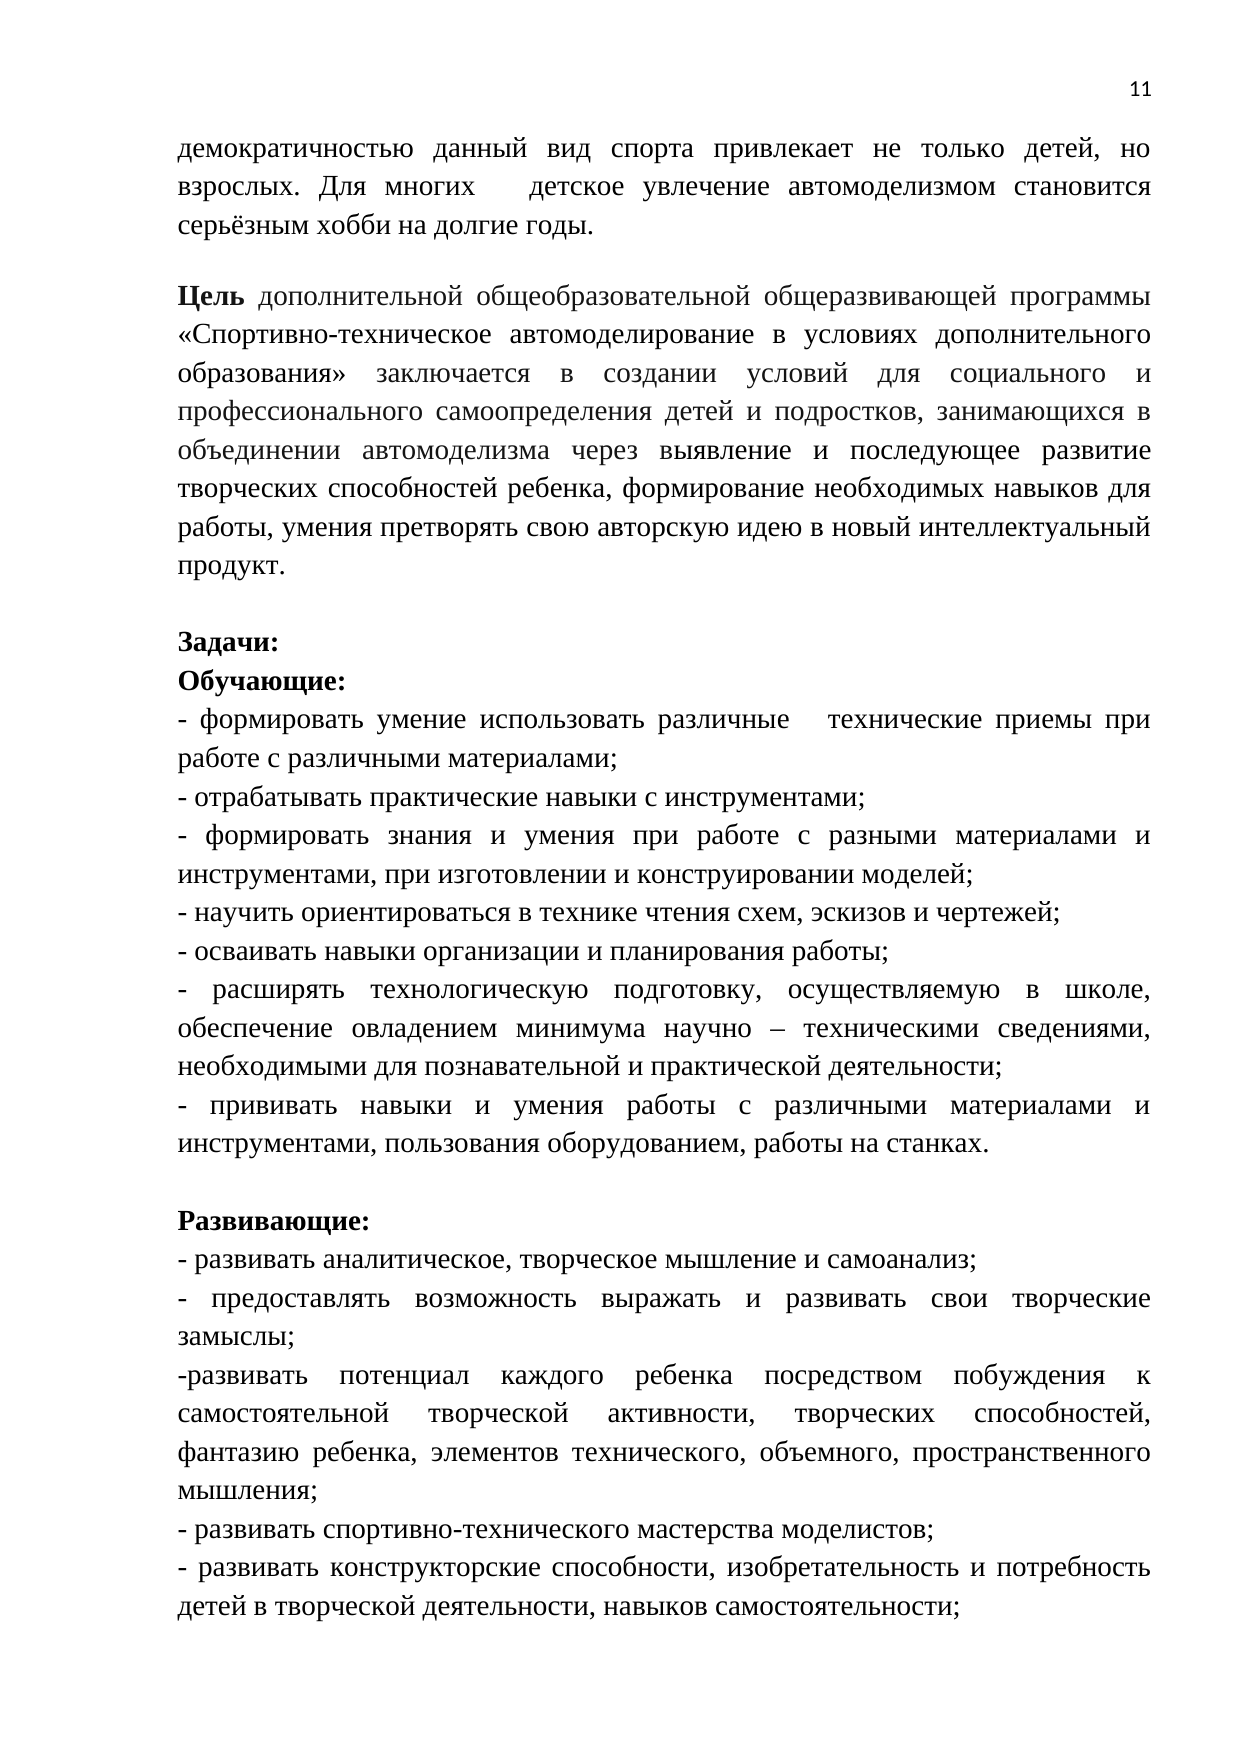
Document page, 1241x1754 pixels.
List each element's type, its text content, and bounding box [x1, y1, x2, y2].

text - научить ориентироваться в технике чтения схем, эскизов и чертежей; [177, 894, 1152, 928]
text - прививать навыки и умения работы с различными материалами и инструментами, пользования оборудованием, работы на станках. [177, 1087, 1152, 1159]
text Задачи: [177, 624, 1152, 658]
text - предоставлять возможность выражать и развивать свои творческие замыслы; [177, 1280, 1152, 1352]
text - формировать умение использовать различные технические приемы при работе с различными материалами; [177, 702, 1152, 774]
text - расширять технологическую подготовку, осуществляемую в школе, обеспечение овладением минимума научно – техническими сведениями, необходимыми для познавательной и практической деятельности; [177, 971, 1152, 1082]
text Цель дополнительной общеобразовательной общеразвивающей программы «Спортивно-техническое автомоделирование в условиях дополнительного образования» заключается в создании условий для социального и профессионального самоопределения детей и подростков, занимающихся в объединении автомоделизма через выявление и последующее развитие творческих способностей ребенка, формирование необходимых навыков для работы, умения претворять свою авторскую идею в новый интеллектуальный продукт. [177, 278, 1152, 581]
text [177, 130, 1152, 240]
text -развивать потенциал каждого ребенка посредством побуждения к самостоятельной творческой активности, творческих способностей, фантазию ребенка, элементов технического, объемного, пространственного мышления; [177, 1357, 1152, 1506]
text - развивать конструкторские способности, изобретательность и потребность детей в творческой деятельности, навыков самостоятельности; [177, 1549, 1152, 1622]
text - осваивать навыки организации и планирования работы; [177, 933, 1152, 966]
text - формировать знания и умения при работе с разными материалами и инструментами, при изготовлении и конструировании моделей; [177, 817, 1152, 889]
text Обучающие: [177, 663, 1152, 697]
text - развивать аналитическое, творческое мышление и самоанализ; [177, 1241, 1152, 1275]
text Развивающие: [177, 1203, 1152, 1236]
text - развивать спортивно-технического мастерства моделистов; [177, 1511, 1152, 1544]
text - отрабатывать практические навыки с инструментами; [177, 779, 1152, 812]
